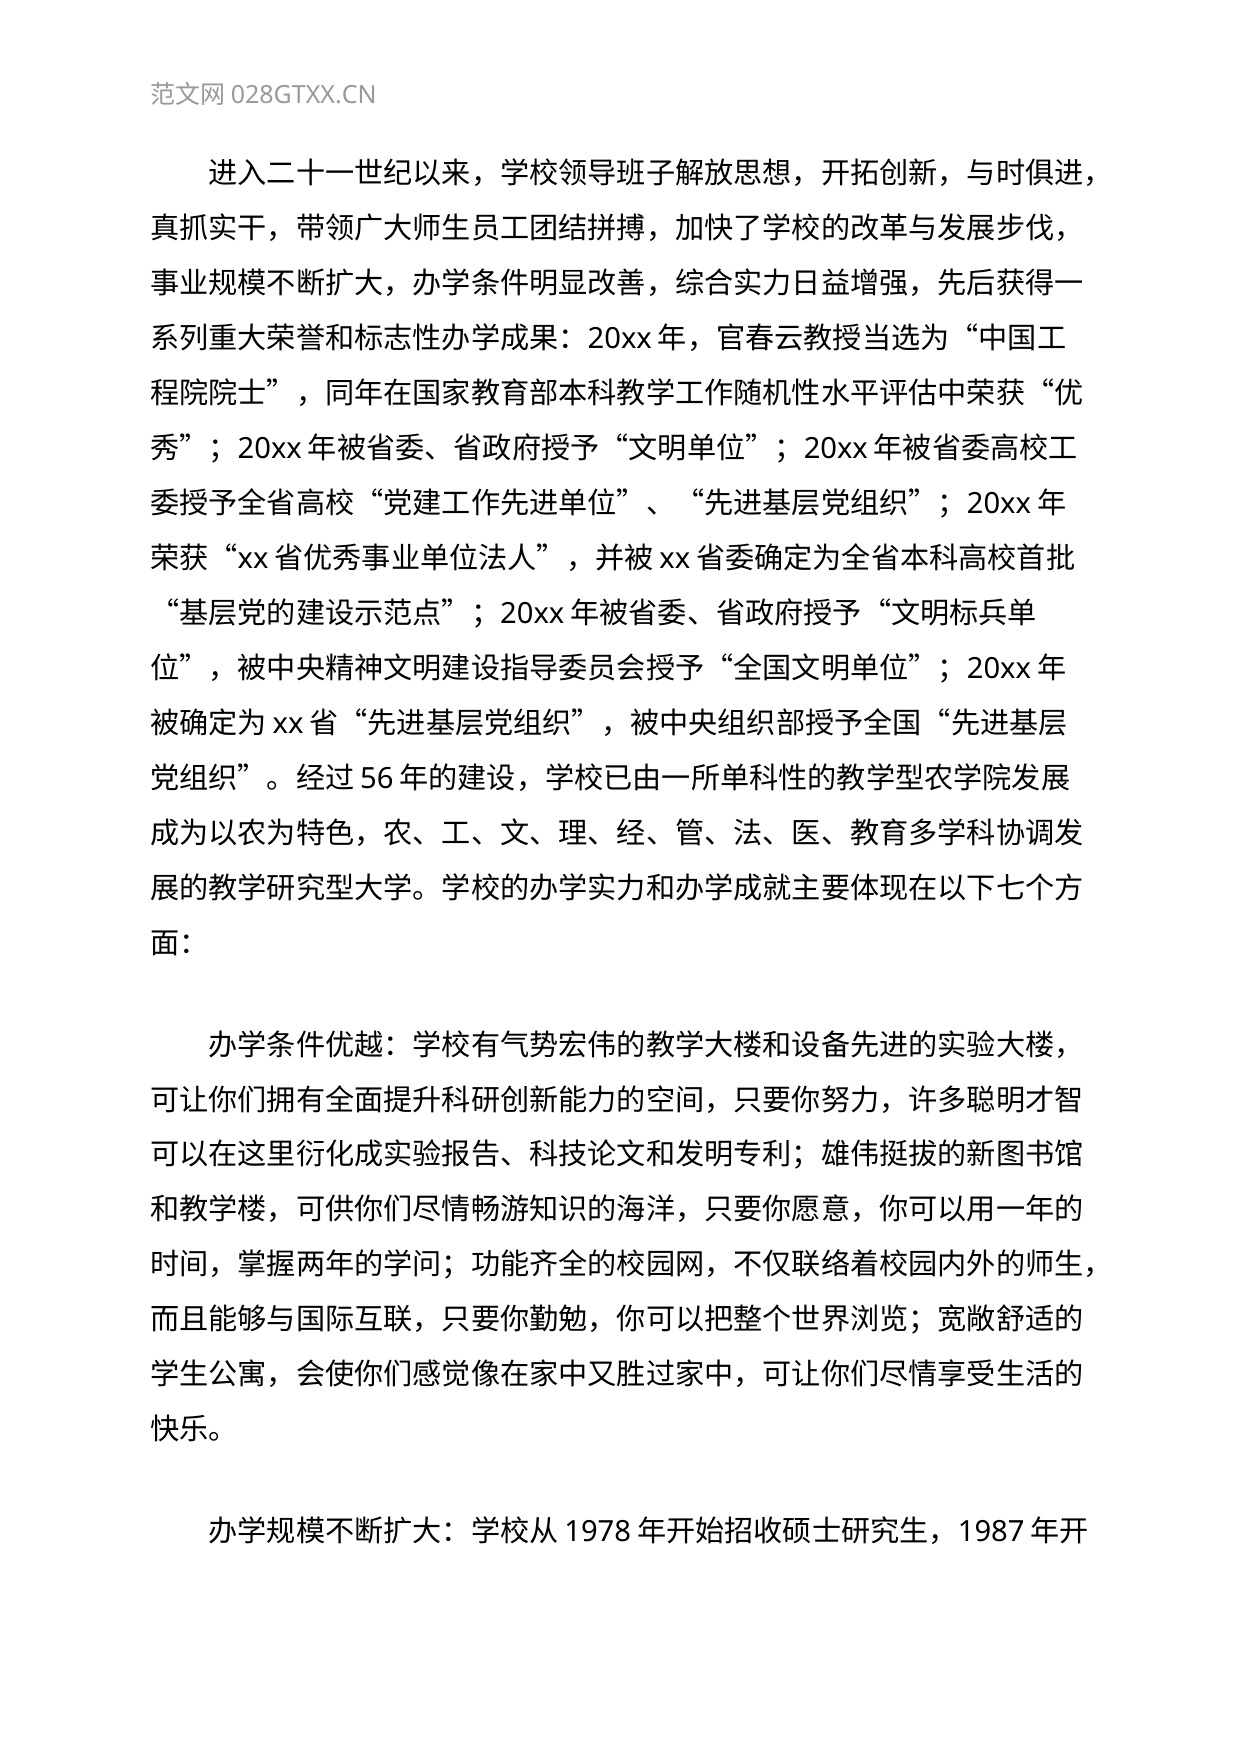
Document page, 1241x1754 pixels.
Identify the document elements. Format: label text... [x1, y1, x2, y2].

text 办学条件优越：学校有气势宏伟的教学大楼和设备先进的实验大楼，可让你们拥有全面提升科研创新能力的空间，只要你努力，许多聪明才智可以在这里衍化成实验报告、科技论文和发明专利；雄伟挺拔的新图书馆和教学楼，可供你们尽情畅游知识的海洋，只要你愿意，你可以用一年的时间，掌握两年的学问；功能齐全的校园网，不仅联络着校园内外的师生，而且能够与国际互联，只要你勤勉，你可以把整个世界浏览；宽敞舒适的学生公寓，会使你们感觉像在家中又胜过家中，可让你们尽情享受生活的快乐。 [150, 1021, 1090, 1448]
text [150, 1507, 1090, 1549]
text 进入二十一世纪以来，学校领导班子解放思想，开拓创新，与时俱进，真抓实干，带领广大师生员工团结拼搏，加快了学校的改革与发展步伐，事业规模不断扩大，办学条件明显改善，综合实力日益增强，先后获得一系列重大荣誉和标志性办学成果：20xx年，官春云教授当选为“中国工程院院士”，同年在国家教育部本科教学工作随机性水平评估中荣获“优秀”；20xx年被省委、省政府授予“文明单位”；20xx年被省委高校工委授予全省高校“党建工作先进单位”、“先进基层党组织”；20xx年荣获“xx省优秀事业单位法人”，并被xx省委确定为全省本科高校首批“基层党的建设示范点”；20xx年被省委、省政府授予“文明标兵单位”，被中央精神文明建设指导委员会授予“全国文明单位”；20xx年被确定为xx省“先进基层党组织”，被中央组织部授予全国“先进基层党组织”。经过56年的建设，学校已由一所单科性的教学型农学院发展成为以农为特色，农、工、文、理、经、管、法、医、教育多学科协调发展的教学研究型大学。学校的办学实力和办学成就主要体现在以下七个方面： [150, 150, 1090, 962]
